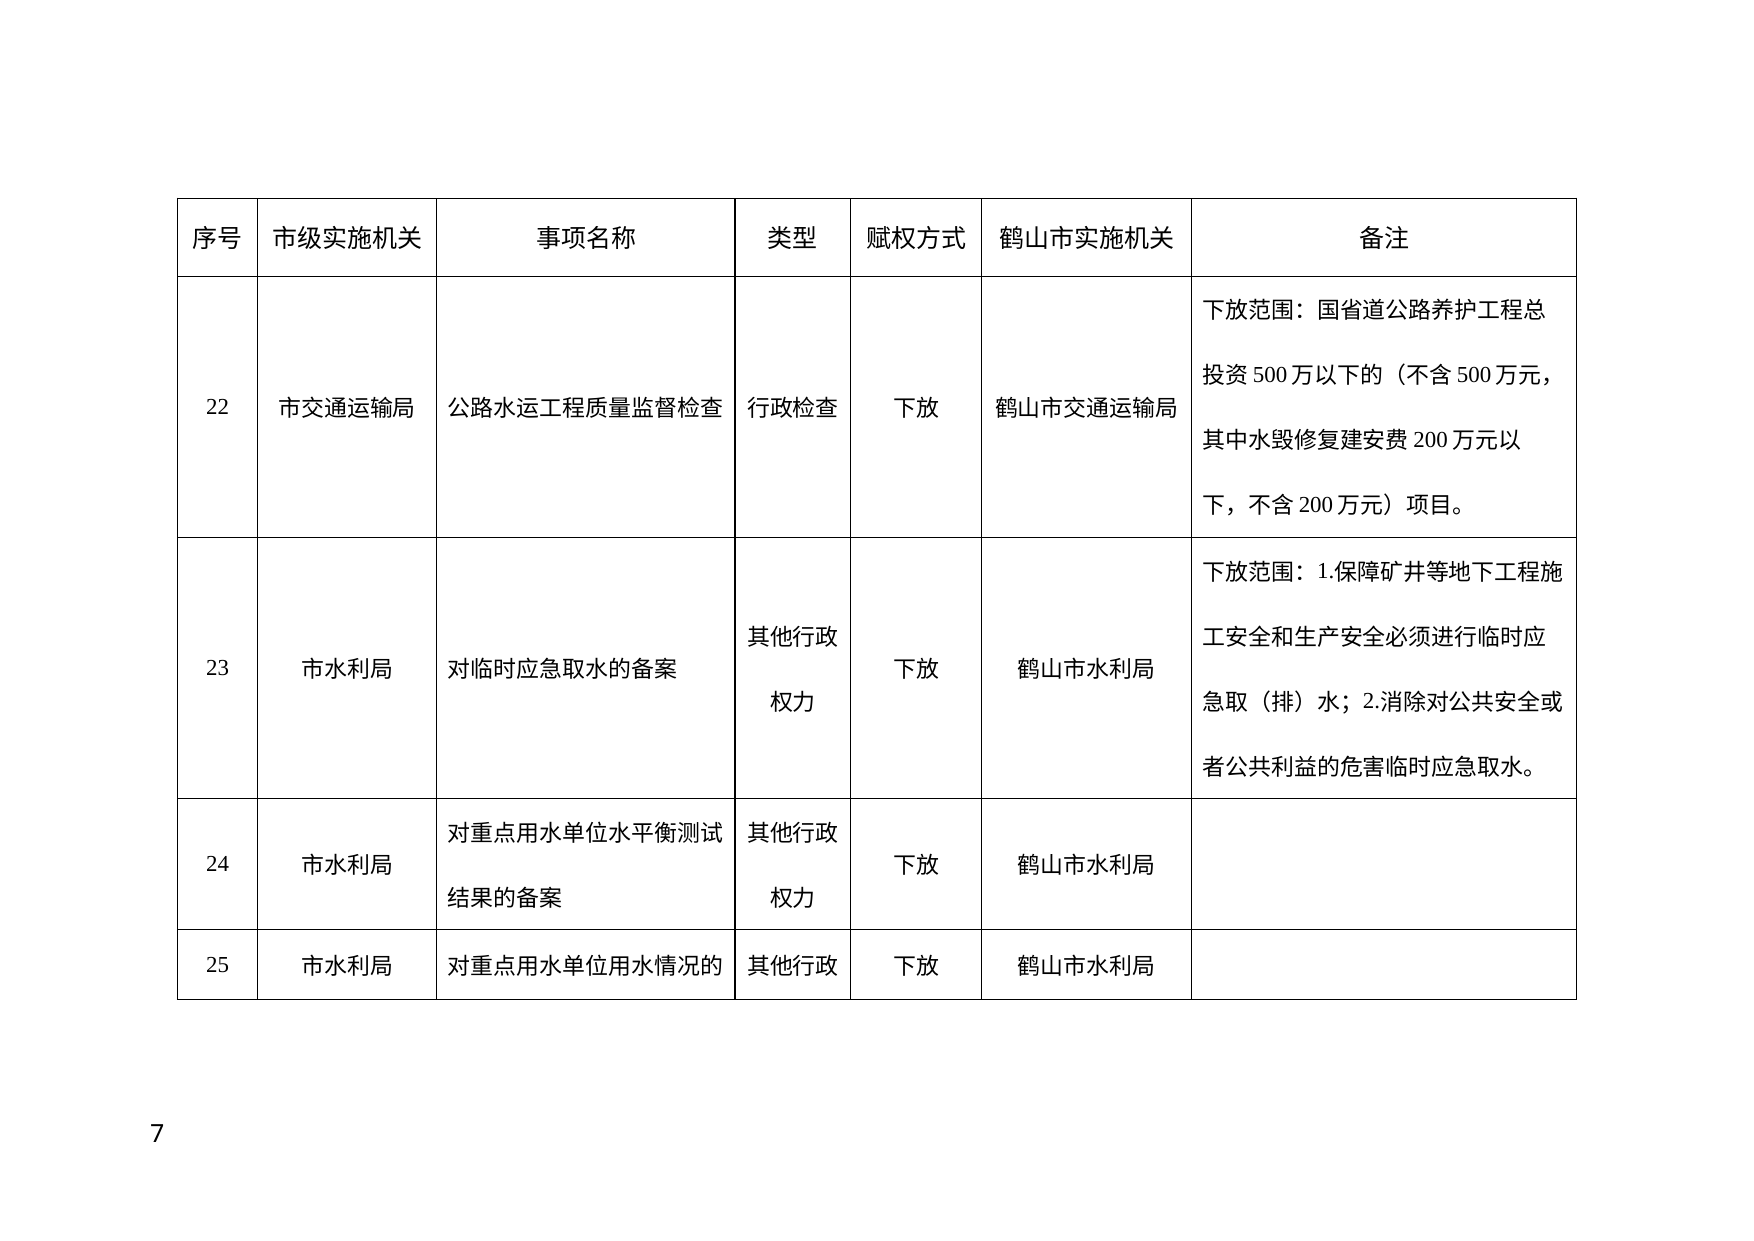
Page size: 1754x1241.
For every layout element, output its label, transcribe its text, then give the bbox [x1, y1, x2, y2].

table_cell 其他行政权力 [736, 799, 850, 929]
table_cell 鹤山市水利局 [982, 930, 1191, 999]
table_header 鹤山市实施机关 [982, 199, 1191, 276]
table_cell 对重点用水单位水平衡测试结果的备案 [437, 799, 734, 929]
table_cell 其他行政权力 [736, 538, 850, 798]
table_cell 下放 [851, 277, 981, 537]
table_cell 鹤山市交通运输局 [982, 277, 1191, 537]
table_header 事项名称 [437, 199, 734, 276]
table_cell [1192, 799, 1576, 929]
table_cell 对重点用水单位用水情况的备案 [437, 930, 734, 999]
table_cell 下放 [851, 538, 981, 798]
table_cell 23 [178, 538, 257, 798]
table_cell 24 [178, 799, 257, 929]
table_header 市级实施机关 [258, 199, 436, 276]
table_cell 市水利局 [258, 799, 436, 929]
table_header 备注 [1192, 199, 1576, 276]
table_cell 行政检查 [736, 277, 850, 537]
table_cell 下放 [851, 799, 981, 929]
table_cell 市交通运输局 [258, 277, 436, 537]
table_cell 22 [178, 277, 257, 537]
table_cell 下放 [851, 930, 981, 999]
table_cell 其他行政权力 [736, 930, 850, 999]
table_cell 下放范围：国省道公路养护工程总投资500万以下的（不含500万元，其中水毁修复建安费200万元以下，不含200万元）项目。 [1192, 277, 1576, 537]
table_cell 鹤山市水利局 [982, 538, 1191, 798]
table_cell 公路水运工程质量监督检查 [437, 277, 734, 537]
table_cell 市水利局 [258, 538, 436, 798]
table_cell 对临时应急取水的备案 [437, 538, 734, 798]
table_cell [1192, 930, 1576, 999]
table_cell 市水利局 [258, 930, 436, 999]
table_cell 25 [178, 930, 257, 999]
table_cell 鹤山市水利局 [982, 799, 1191, 929]
table_header 类型 [736, 199, 850, 276]
table_header 序号 [178, 199, 257, 276]
table_cell 下放范围：1.保障矿井等地下工程施工安全和生产安全必须进行临时应急取（排）水；2.消除对公共安全或者公共利益的危害临时应急取水。 [1192, 538, 1576, 798]
table_header 赋权方式 [851, 199, 981, 276]
